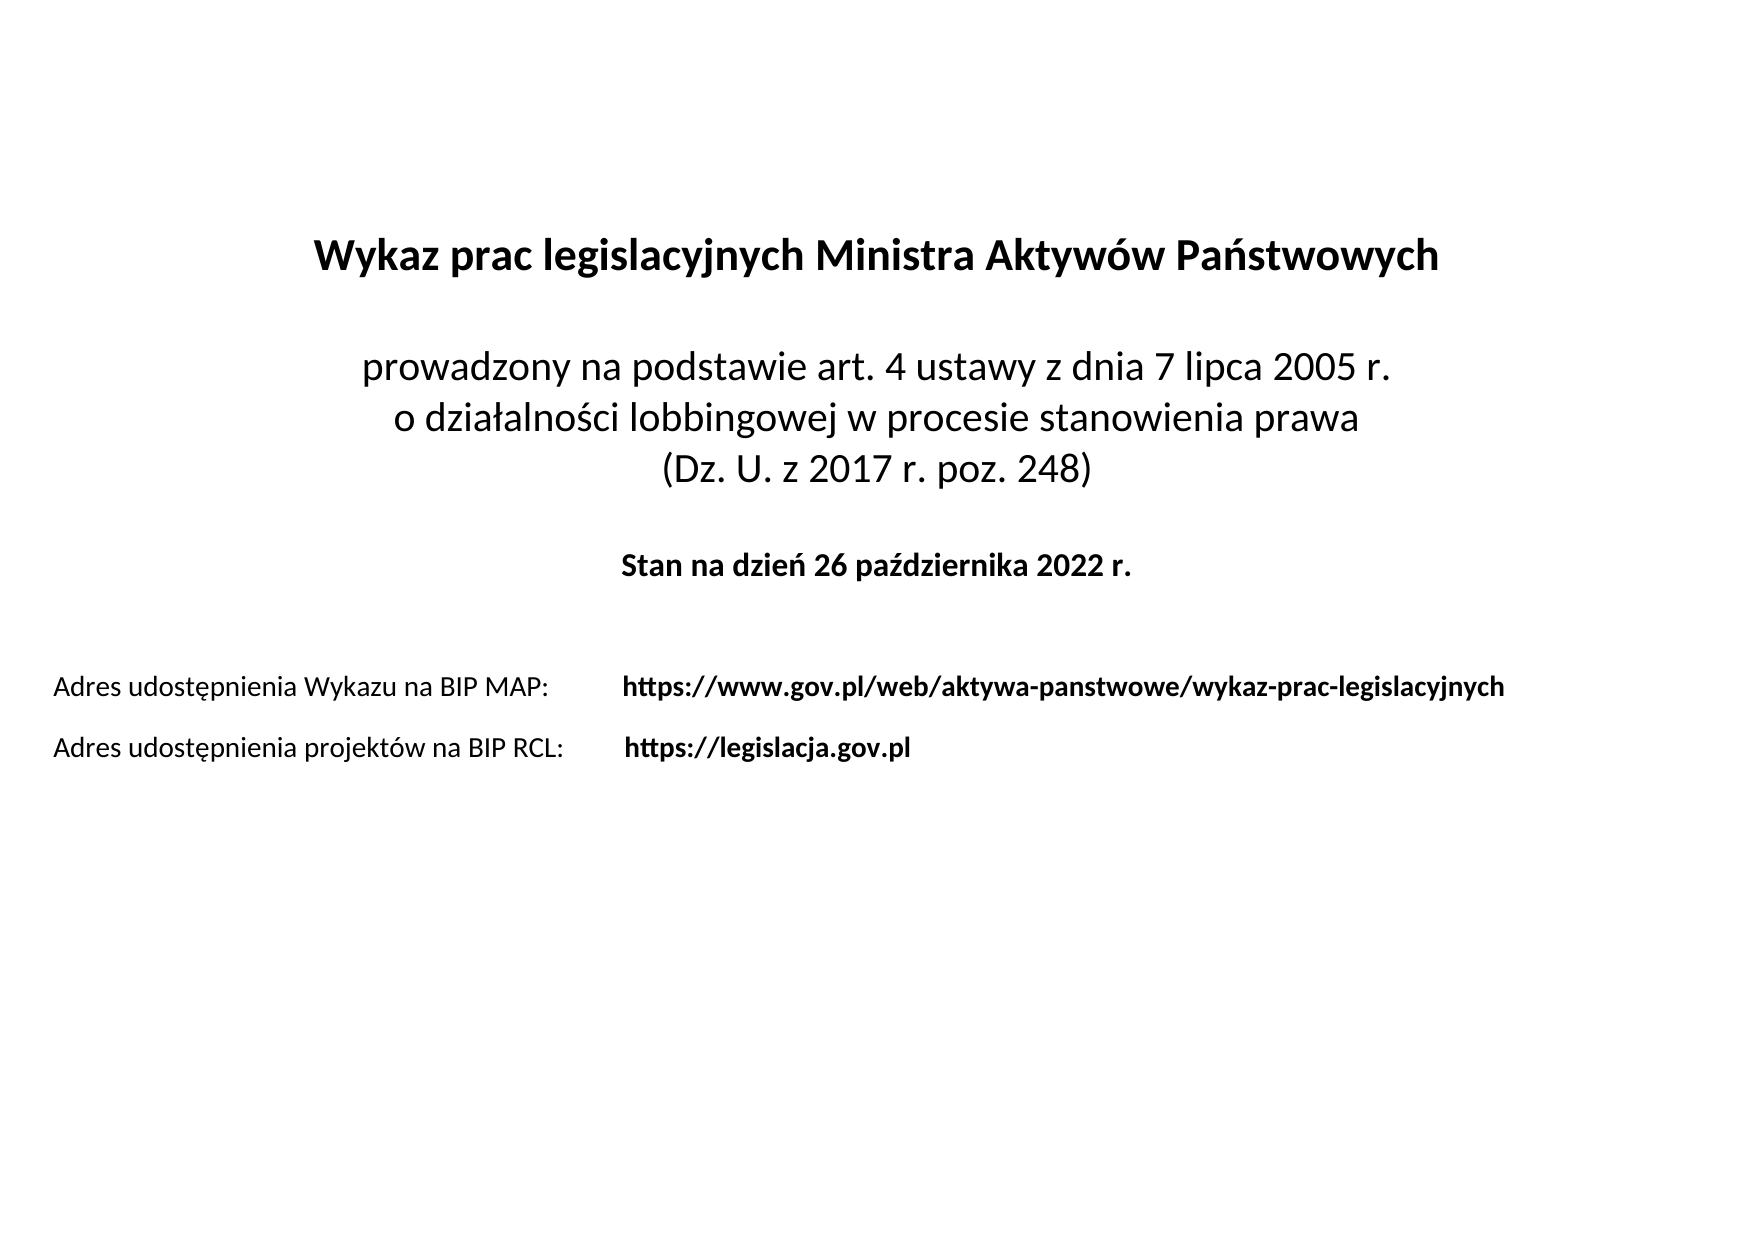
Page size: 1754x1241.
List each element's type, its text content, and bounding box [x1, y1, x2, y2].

text prowadzony na podstawie art. 4 ustawy z dnia 7 lipca 2005 r. [53, 340, 1701, 391]
text o działalności lobbingowej w procesie stanowienia prawa [53, 391, 1701, 442]
text Wykaz prac legislacyjnych Ministra Aktywów Państwowych [53, 226, 1701, 311]
text Adres udostępnienia Wykazu na BIP MAP: https://www.gov.pl/web/aktywa-panstwowe/wykaz-prac-legislacyjnych [53, 668, 1701, 704]
text Adres udostępnienia projektów na BIP RCL: https://legislacja.gov.pl [53, 729, 1701, 764]
text (Dz. U. z 2017 r. poz. 248) [53, 442, 1701, 493]
text Stan na dzień 26 października 2022 r. [53, 543, 1701, 584]
